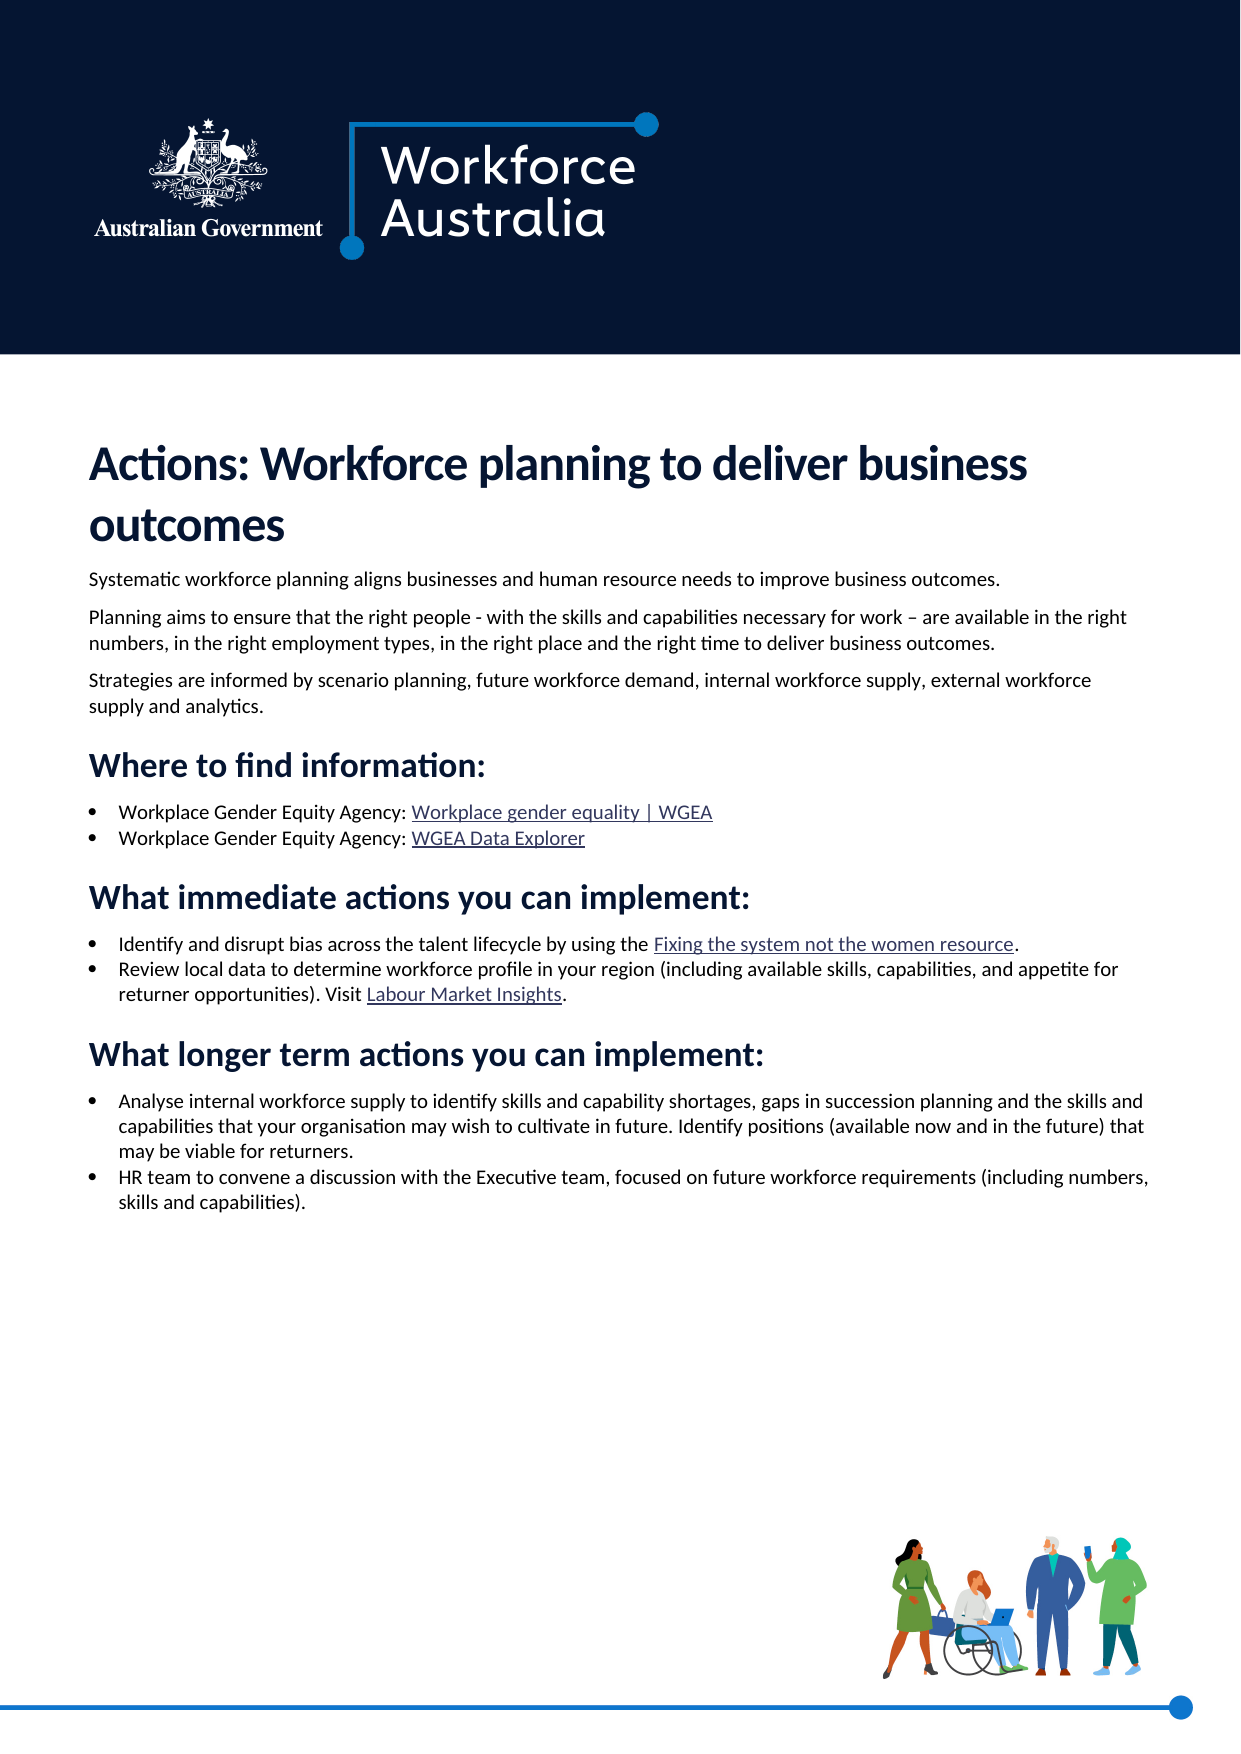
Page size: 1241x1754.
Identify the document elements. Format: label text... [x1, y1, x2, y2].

text Planning aims to ensure that the right people - with the skills and capabilities necessary for work – are available in the right numbers, in the right employment types, in the right place and the right time to deliver business outcomes. [89, 604, 1152, 655]
list Workplace Gender Equity Agency: WGEA Data Explorer [89, 825, 1152, 850]
subtitle Where to find information: [89, 743, 1152, 787]
picture [88, 106, 664, 266]
picture [0, 1531, 1241, 1754]
text Systematic workforce planning aligns businesses and human resource needs to improve business outcomes. [89, 566, 1152, 592]
subtitle What immediate actions you can implement: [89, 875, 1152, 918]
list Review local data to determine workforce profile in your region (including available skills, capabilities, and appetite for returner opportunities). Visit Labour Market Insights. [89, 956, 1152, 1007]
text Strategies are informed by scenario planning, future workforce demand, internal workforce supply, external workforce supply and analytics. [89, 668, 1152, 718]
title Actions: Workforce planning to deliver business outcomes [89, 432, 1152, 554]
list Identify and disrupt bias across the talent lifecycle by using the Fixing the system not the women resource. [89, 931, 1152, 956]
subtitle What longer term actions you can implement: [89, 1032, 1152, 1075]
list Workplace Gender Equity Agency: Workplace gender equality | WGEA [89, 799, 1152, 825]
list Analyse internal workforce supply to identify skills and capability shortages, gaps in succession planning and the skills and capabilities that your organisation may wish to cultivate in future. Identify positions (available now and in the future) that may be viable for returners. [89, 1088, 1152, 1164]
list HR team to convene a discussion with the Executive team, focused on future workforce requirements (including numbers, skills and capabilities). [89, 1164, 1152, 1215]
